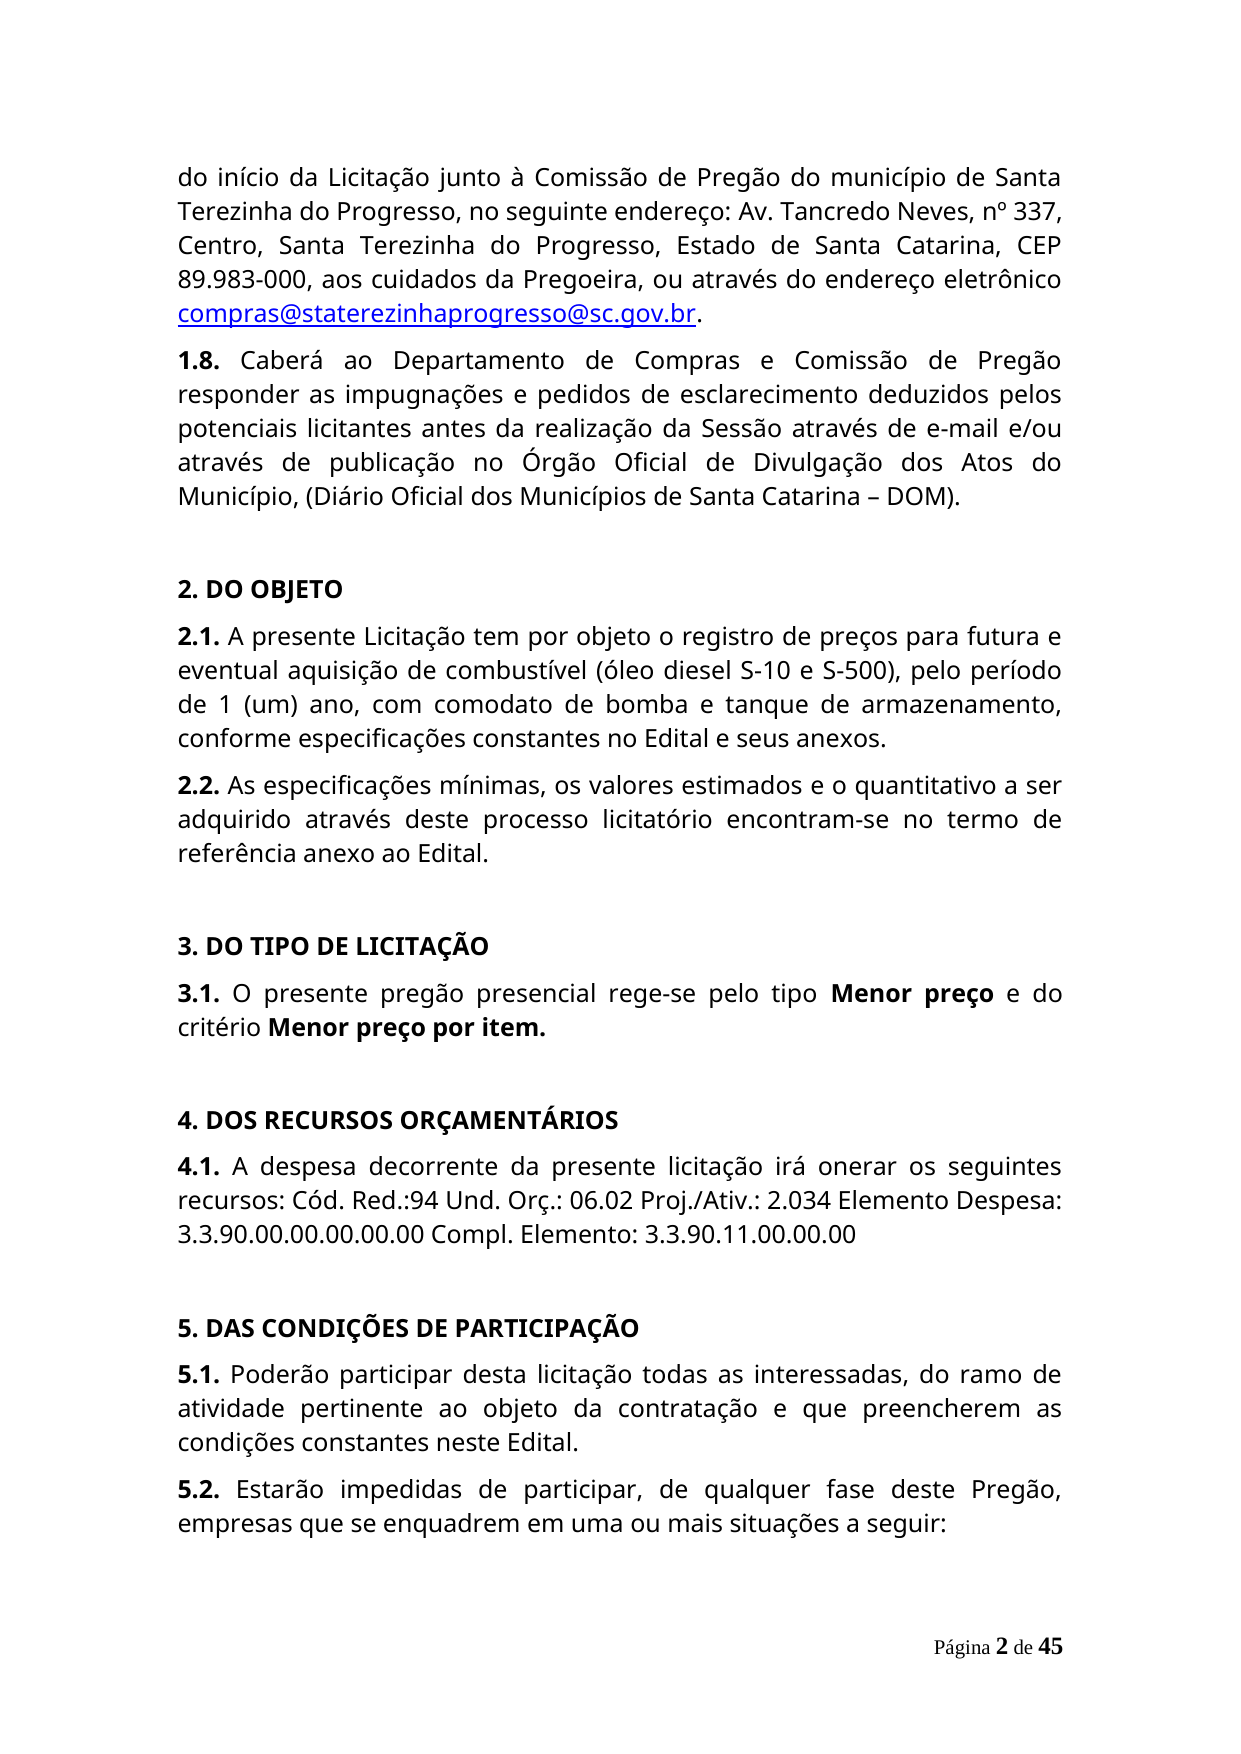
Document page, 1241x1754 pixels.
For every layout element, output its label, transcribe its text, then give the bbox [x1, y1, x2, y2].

text 4.1. A despesa decorrente da presente licitação irá onerar os seguintes recursos: Cód. Red.:94 Und. Orç.: 06.02 Proj./Ativ.: 2.034 Elemento Despesa: 3.3.90.00.00.00.00.00 Compl. Elemento: 3.3.90.11.00.00.00 [177, 1149, 1063, 1251]
text 5.2. Estarão impedidas de participar, de qualquer fase deste Pregão, empresas que se enquadrem em uma ou mais situações a seguir: [177, 1471, 1063, 1539]
text 3. DO TIPO DE LICITAÇÃO [177, 929, 1063, 963]
text 4. DOS RECURSOS ORÇAMENTÁRIOS [177, 1102, 1063, 1136]
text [177, 160, 1063, 330]
text 5.1. Poderão participar desta licitação todas as interessadas, do ramo de atividade pertinente ao objeto da contratação e que preencherem as condições constantes neste Edital. [177, 1357, 1063, 1459]
text 2.1. A presente Licitação tem por objeto o registro de preços para futura e eventual aquisição de combustível (óleo diesel S-10 e S-500), pelo período de 1 (um) ano, com comodato de bomba e tanque de armazenamento, conforme especificações constantes no Edital e seus anexos. [177, 619, 1063, 755]
text 1.8. Caberá ao Departamento de Compras e Comissão de Pregão responder as impugnações e pedidos de esclarecimento deduzidos pelos potenciais licitantes antes da realização da Sessão através de e-mail e/ou através de publicação no Órgão Oficial de Divulgação dos Atos do Município, (Diário Oficial dos Municípios de Santa Catarina – DOM). [177, 343, 1063, 513]
text 5. DAS CONDIÇÕES DE PARTICIPAÇÃO [177, 1310, 1063, 1344]
text 2. DO OBJETO [177, 572, 1063, 606]
text 2.2. As especificações mínimas, os valores estimados e o quantitativo a ser adquirido através deste processo licitatório encontram-se no termo de referência anexo ao Edital. [177, 767, 1063, 869]
text 3.1. O presente pregão presencial rege-se pelo tipo Menor preço e do critério Menor preço por item. [177, 975, 1063, 1043]
